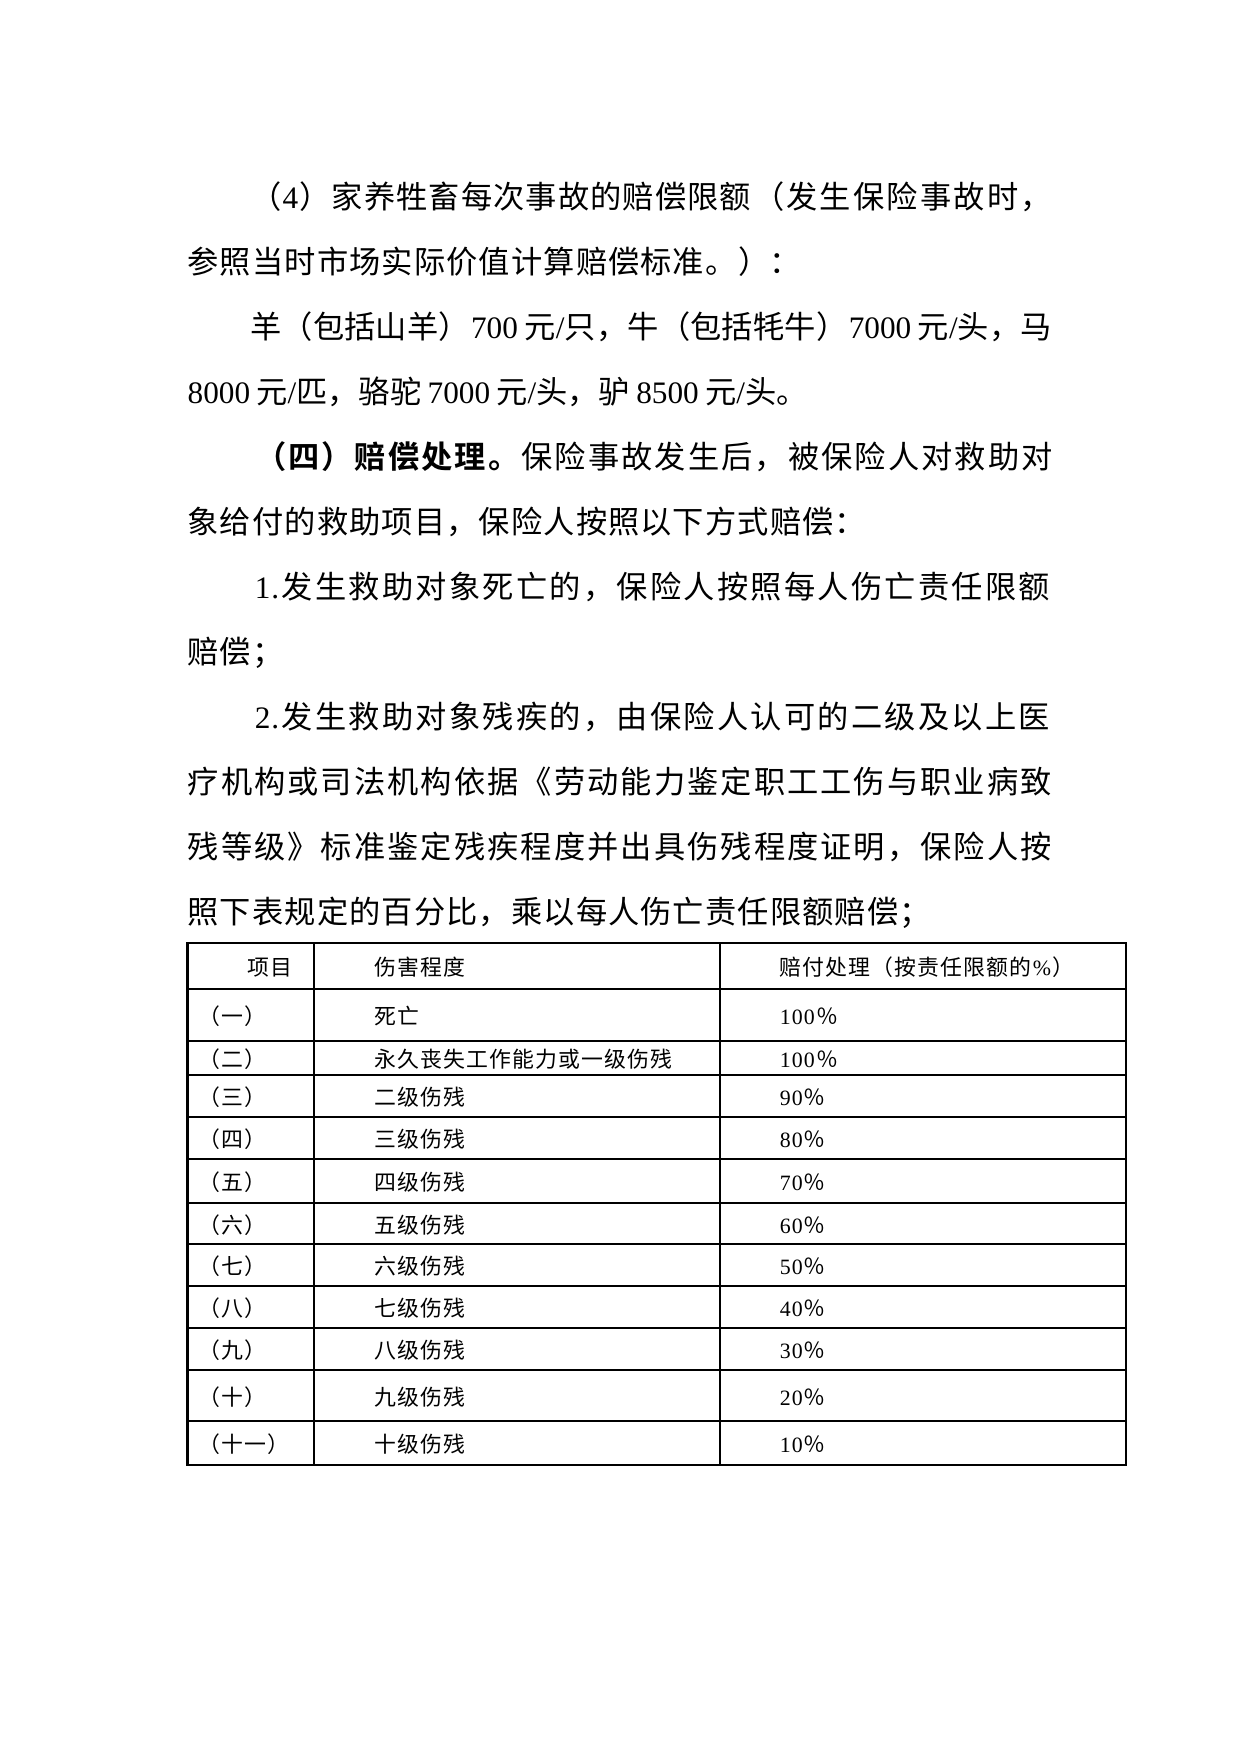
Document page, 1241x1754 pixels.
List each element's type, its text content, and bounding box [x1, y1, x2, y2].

table_cell 八级伤残 [315, 1329, 719, 1369]
table_header 项目 [189, 944, 313, 988]
table_cell 三级伤残 [315, 1118, 719, 1158]
table_cell 50％ [721, 1245, 1125, 1285]
table_cell 100％ [721, 1042, 1125, 1074]
table_cell 60％ [721, 1204, 1125, 1243]
table_cell （六） [189, 1204, 313, 1243]
table_cell （九） [189, 1329, 313, 1369]
table_cell 七级伤残 [315, 1287, 719, 1327]
text 羊（包括山羊）700元/只，牛（包括牦牛）7000元/头，马8000元/匹，骆驼7000元/头，驴8500元/头。 [187, 292, 1053, 422]
table_header 赔付处理（按责任限额的%） [721, 944, 1125, 988]
text （4）家养牲畜每次事故的赔偿限额（发生保险事故时，参照当时市场实际价值计算赔偿标准。）： [187, 162, 1053, 292]
table_cell 30％ [721, 1329, 1125, 1369]
table_cell （一） [189, 990, 313, 1040]
table_cell （四） [189, 1118, 313, 1158]
table_cell 永久丧失工作能力或一级伤残 [315, 1042, 719, 1074]
table_cell 九级伤残 [315, 1371, 719, 1420]
table_cell 二级伤残 [315, 1076, 719, 1116]
text （四）赔偿处理。保险事故发生后，被保险人对救助对象给付的救助项目，保险人按照以下方式赔偿： [187, 422, 1053, 552]
table_cell 20％ [721, 1371, 1125, 1420]
table_cell 90％ [721, 1076, 1125, 1116]
table_cell （二） [189, 1042, 313, 1074]
table_cell （七） [189, 1245, 313, 1285]
table_cell 10％ [721, 1422, 1125, 1464]
table_cell 100％ [721, 990, 1125, 1040]
table_cell 四级伤残 [315, 1160, 719, 1202]
table_cell （八） [189, 1287, 313, 1327]
table_cell 五级伤残 [315, 1204, 719, 1243]
table_cell 80％ [721, 1118, 1125, 1158]
table_cell 十级伤残 [315, 1422, 719, 1464]
table_header 伤害程度 [315, 944, 719, 988]
table_cell 六级伤残 [315, 1245, 719, 1285]
text 1.发生救助对象死亡的，保险人按照每人伤亡责任限额赔偿； [187, 552, 1053, 682]
table_cell （十一） [189, 1422, 313, 1464]
text 2.发生救助对象残疾的，由保险人认可的二级及以上医疗机构或司法机构依据《劳动能力鉴定职工工伤与职业病致残等级》标准鉴定残疾程度并出具伤残程度证明，保险人按照下表规定的百分比，乘以每人伤亡责任限额赔偿； [187, 682, 1053, 942]
table_cell 40％ [721, 1287, 1125, 1327]
table_cell （十） [189, 1371, 313, 1420]
table_cell （五） [189, 1160, 313, 1202]
table_cell 70％ [721, 1160, 1125, 1202]
table_cell 死亡 [315, 990, 719, 1040]
table_cell （三） [189, 1076, 313, 1116]
